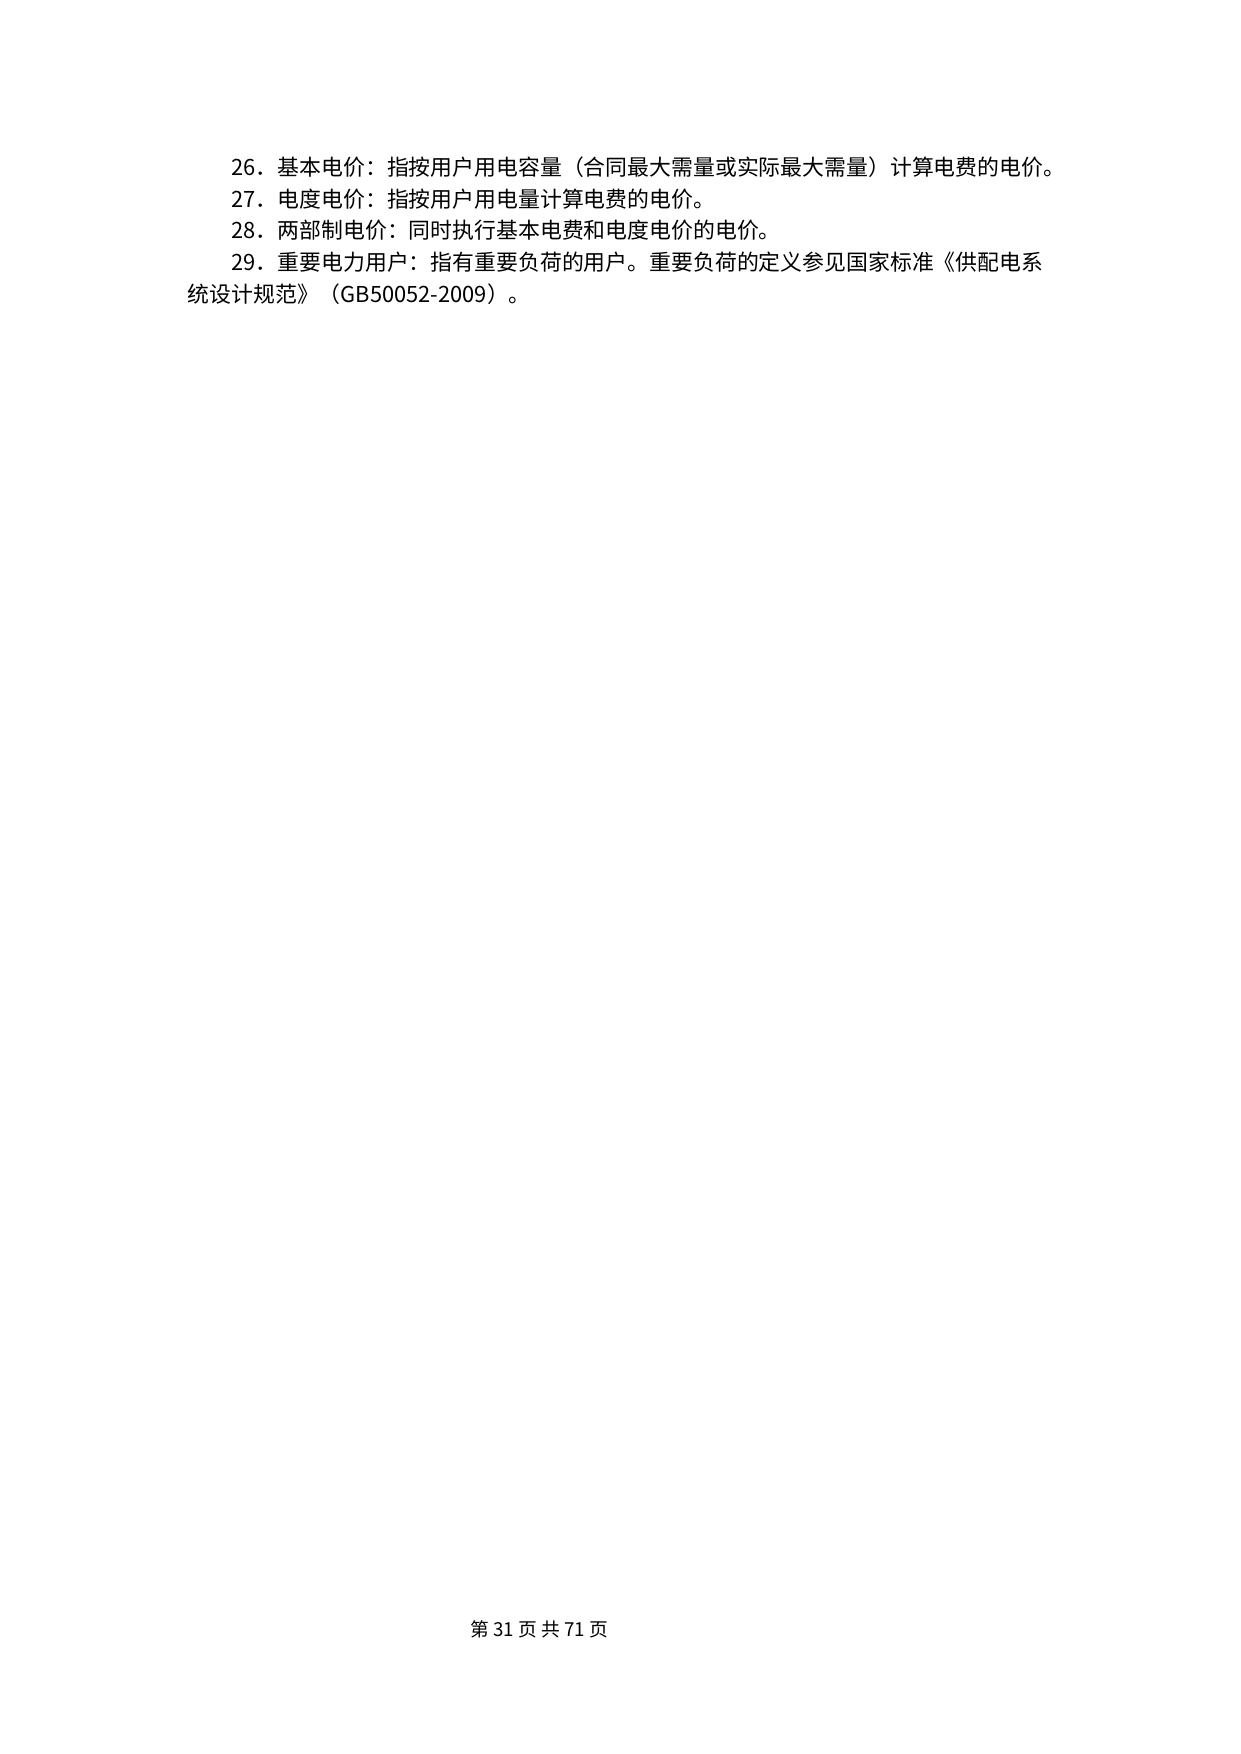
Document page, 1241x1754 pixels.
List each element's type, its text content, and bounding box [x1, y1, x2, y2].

text 29．重要电力用户：指有重要负荷的用户。重要负荷的定义参见国家标准《供配电系统设计规范》（GB50052-2009）。 [187, 245, 1053, 308]
text 26．基本电价：指按用户用电容量（合同最大需量或实际最大需量）计算电费的电价。 [187, 150, 1053, 182]
text 28．两部制电价：同时执行基本电费和电度电价的电价。 [187, 213, 1053, 245]
text 27．电度电价：指按用户用电量计算电费的电价。 [187, 182, 1053, 213]
